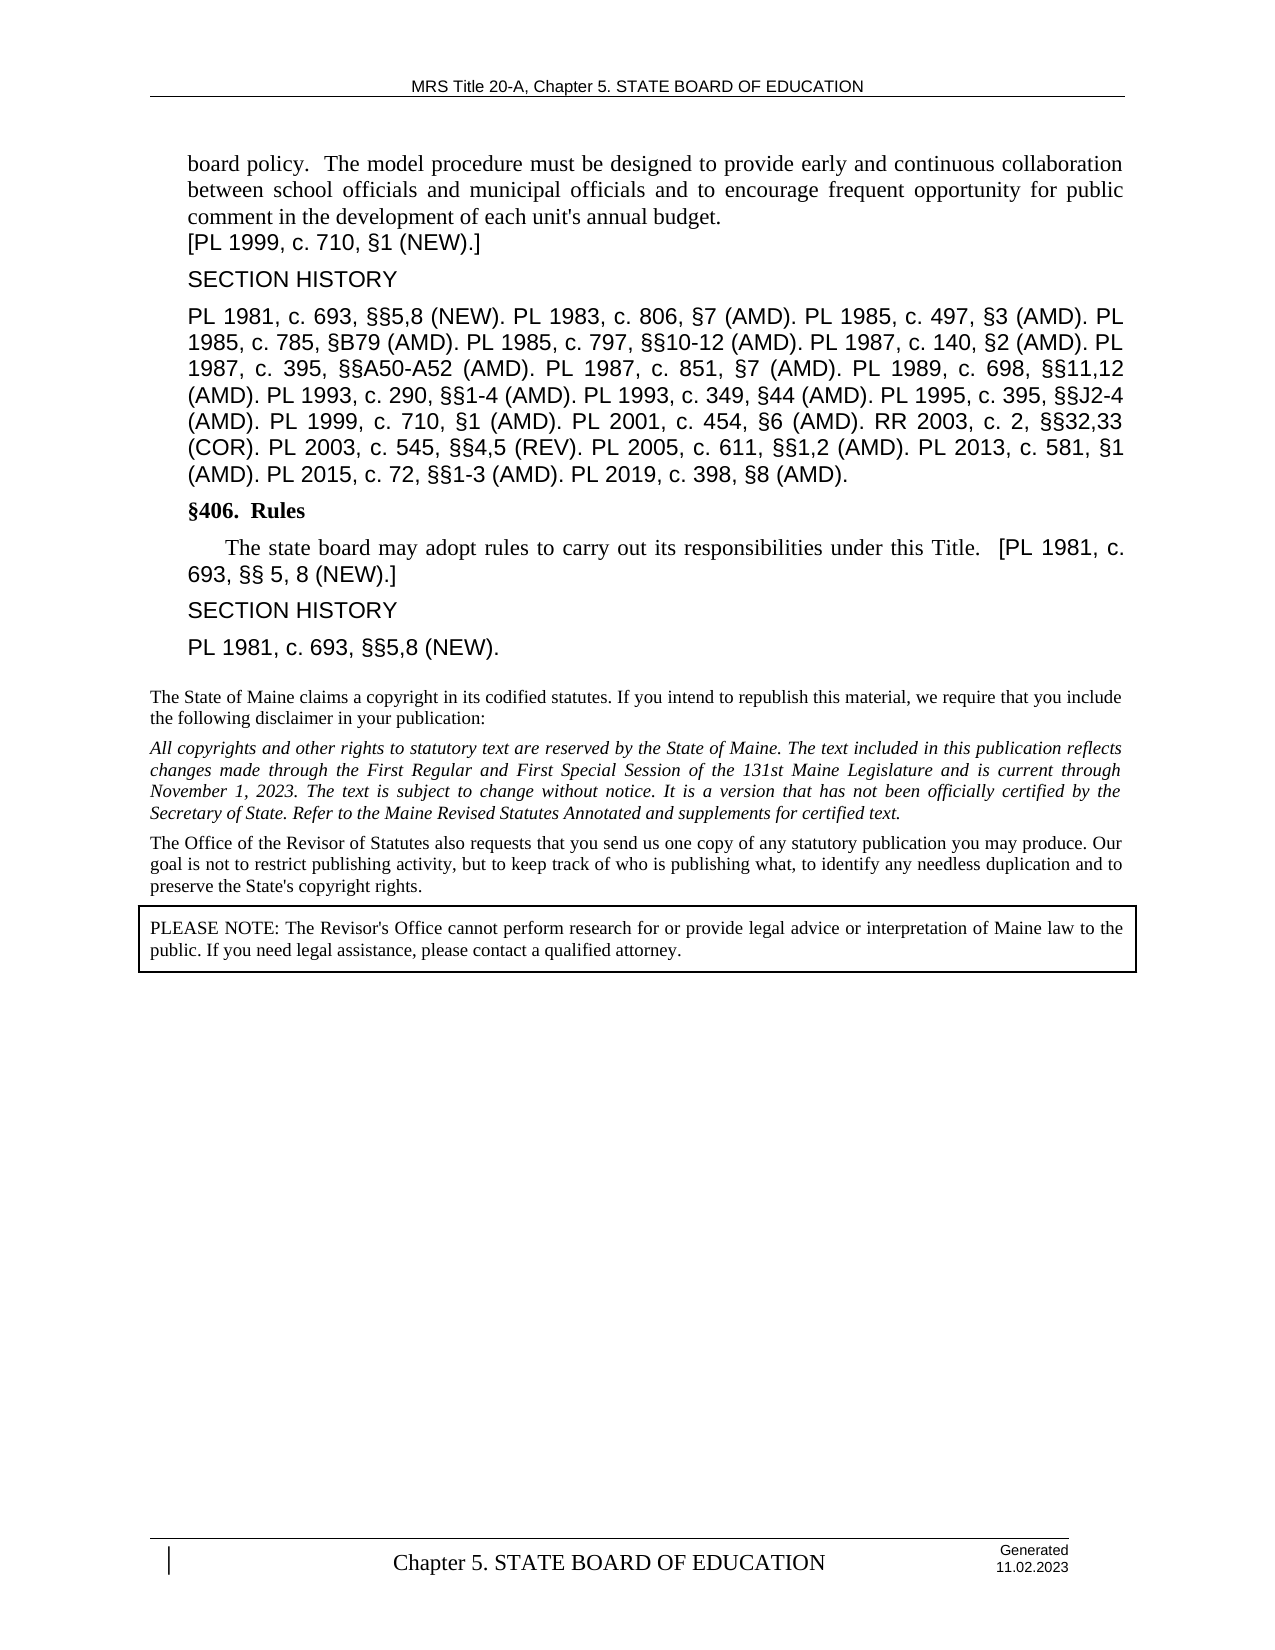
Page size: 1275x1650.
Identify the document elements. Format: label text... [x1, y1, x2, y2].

text SECTION HISTORY [187, 266, 1125, 292]
text PL 1981, c. 693, §§5,8 (NEW). [187, 634, 1125, 661]
text The state board may adopt rules to carry out its responsibilities under this Title. [PL 1981, c. 693, §§ 5, 8 (NEW).] [187, 534, 1125, 587]
text The Office of the Revisor of Statutes also requests that you send us one copy of any statutory publication you may produce. Our goal is not to restrict publishing activity, but to keep track of who is publishing what, to identify any needless duplication and to preserve the State's copyright rights. [150, 832, 1125, 896]
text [187, 150, 1125, 229]
text All copyrights and other rights to statutory text are reserved by the State of Maine. The text included in this publication reflects changes made through the First Regular and First Special Session of the 131st Maine Legislature and is current through November 1, 2023 . The text is subject to change without notice. It is a version that has not been officially certified by the Secretary of State. Refer to the Maine Revised Statutes Annotated and supplements for certified text. [150, 737, 1125, 823]
text SECTION HISTORY [187, 597, 1125, 624]
text §406. Rules [187, 497, 1125, 524]
text PLEASE NOTE: The Revisor's Office cannot perform research for or provide legal advice or interpretation of Maine law to the public. If you need legal assistance, please contact a qualified attorney. [140, 907, 1135, 971]
text The State of Maine claims a copyright in its codified statutes. If you intend to republish this material, we require that you include the following disclaimer in your publication: [150, 686, 1125, 729]
text [PL 1999, c. 710, §1 (NEW).] [187, 229, 1125, 255]
text PL 1981, c. 693, §§5,8 (NEW). PL 1983, c. 806, §7 (AMD). PL 1985, c. 497, §3 (AMD). PL 1985, c. 785, §B79 (AMD). PL 1985, c. 797, §§10-12 (AMD). PL 1987, c. 140, §2 (AMD). PL 1987, c. 395, §§A50-A52 (AMD). PL 1987, c. 851, §7 (AMD). PL 1989, c. 698, §§11,12 (AMD). PL 1993, c. 290, §§1-4 (AMD). PL 1993, c. 349, §44 (AMD). PL 1995, c. 395, §§J2-4 (AMD). PL 1999, c. 710, §1 (AMD). PL 2001, c. 454, §6 (AMD). RR 2003, c. 2, §§32,33 (COR). PL 2003, c. 545, §§4,5 (REV). PL 2005, c. 611, §§1,2 (AMD). PL 2013, c. 581, §1 (AMD). PL 2015, c. 72, §§1-3 (AMD). PL 2019, c. 398, §8 (AMD). [187, 303, 1125, 487]
